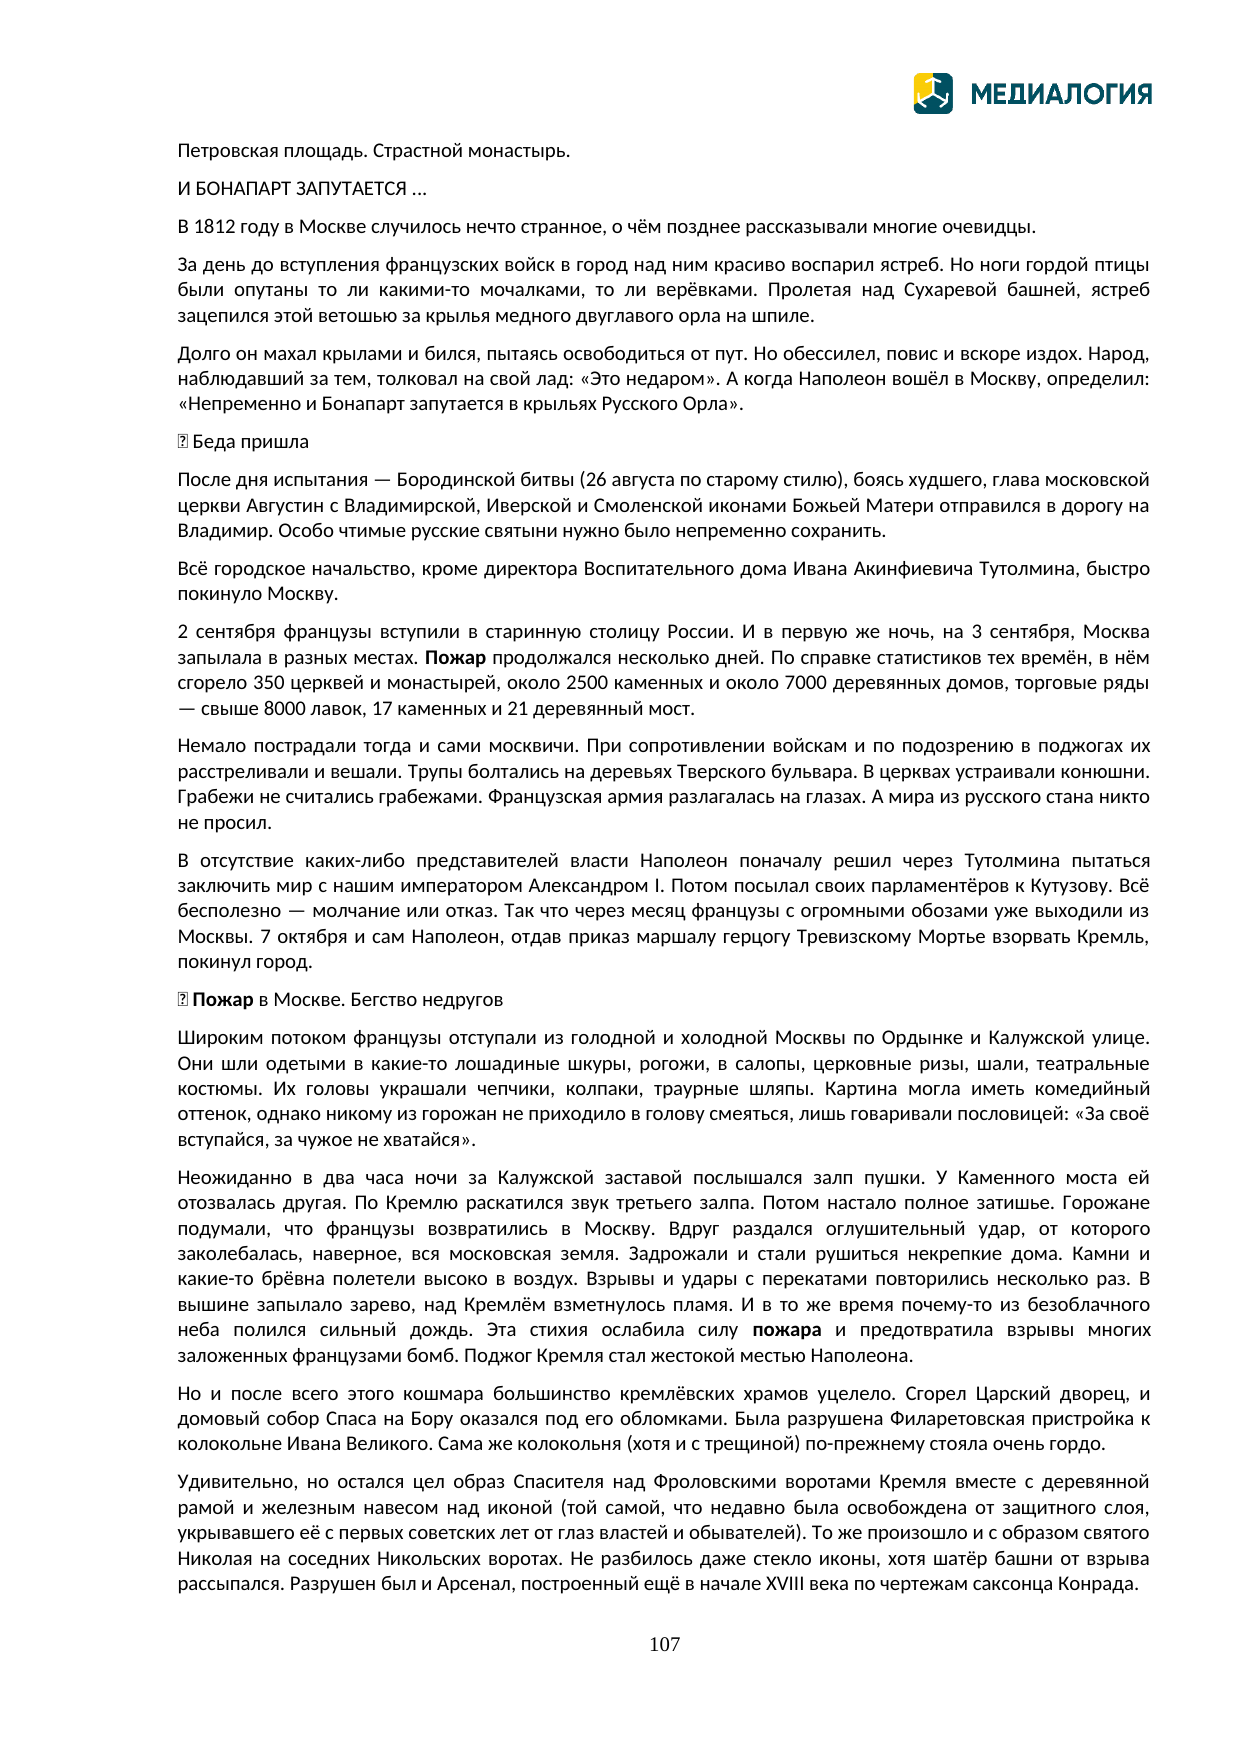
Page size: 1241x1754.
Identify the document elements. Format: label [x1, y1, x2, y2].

picture [913, 73, 1152, 114]
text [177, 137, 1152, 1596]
